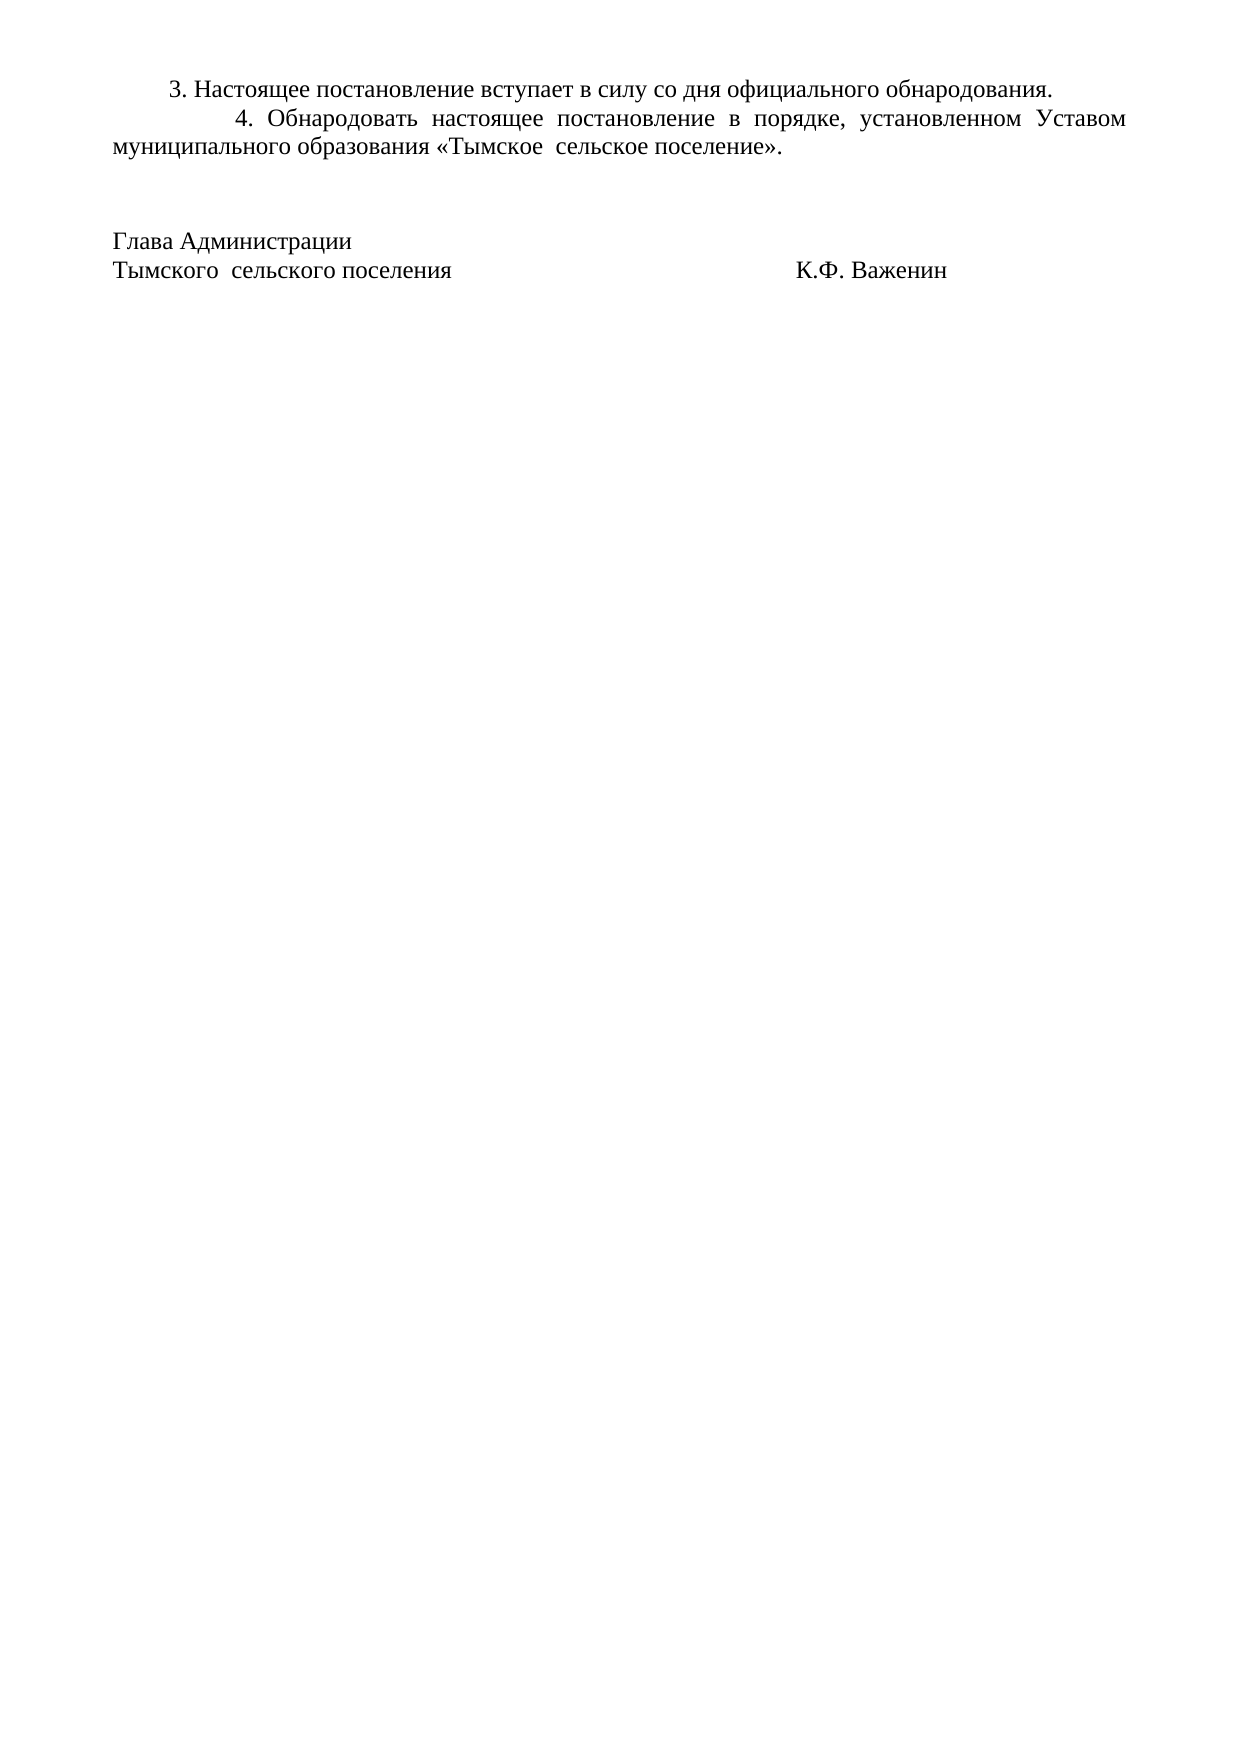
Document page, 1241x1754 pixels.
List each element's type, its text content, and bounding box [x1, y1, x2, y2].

text Глава Администрации [112, 226, 1128, 255]
text 3. Настоящее постановление вступает в силу со дня официального обнародования. [112, 74, 1128, 103]
text Тымского сельского поселения К.Ф. Важенин [112, 255, 1128, 284]
text 4. Обнародовать настоящее постановление в порядке, установленном Уставом муниципального образования «Тымское сельское поселение». [112, 103, 1128, 160]
